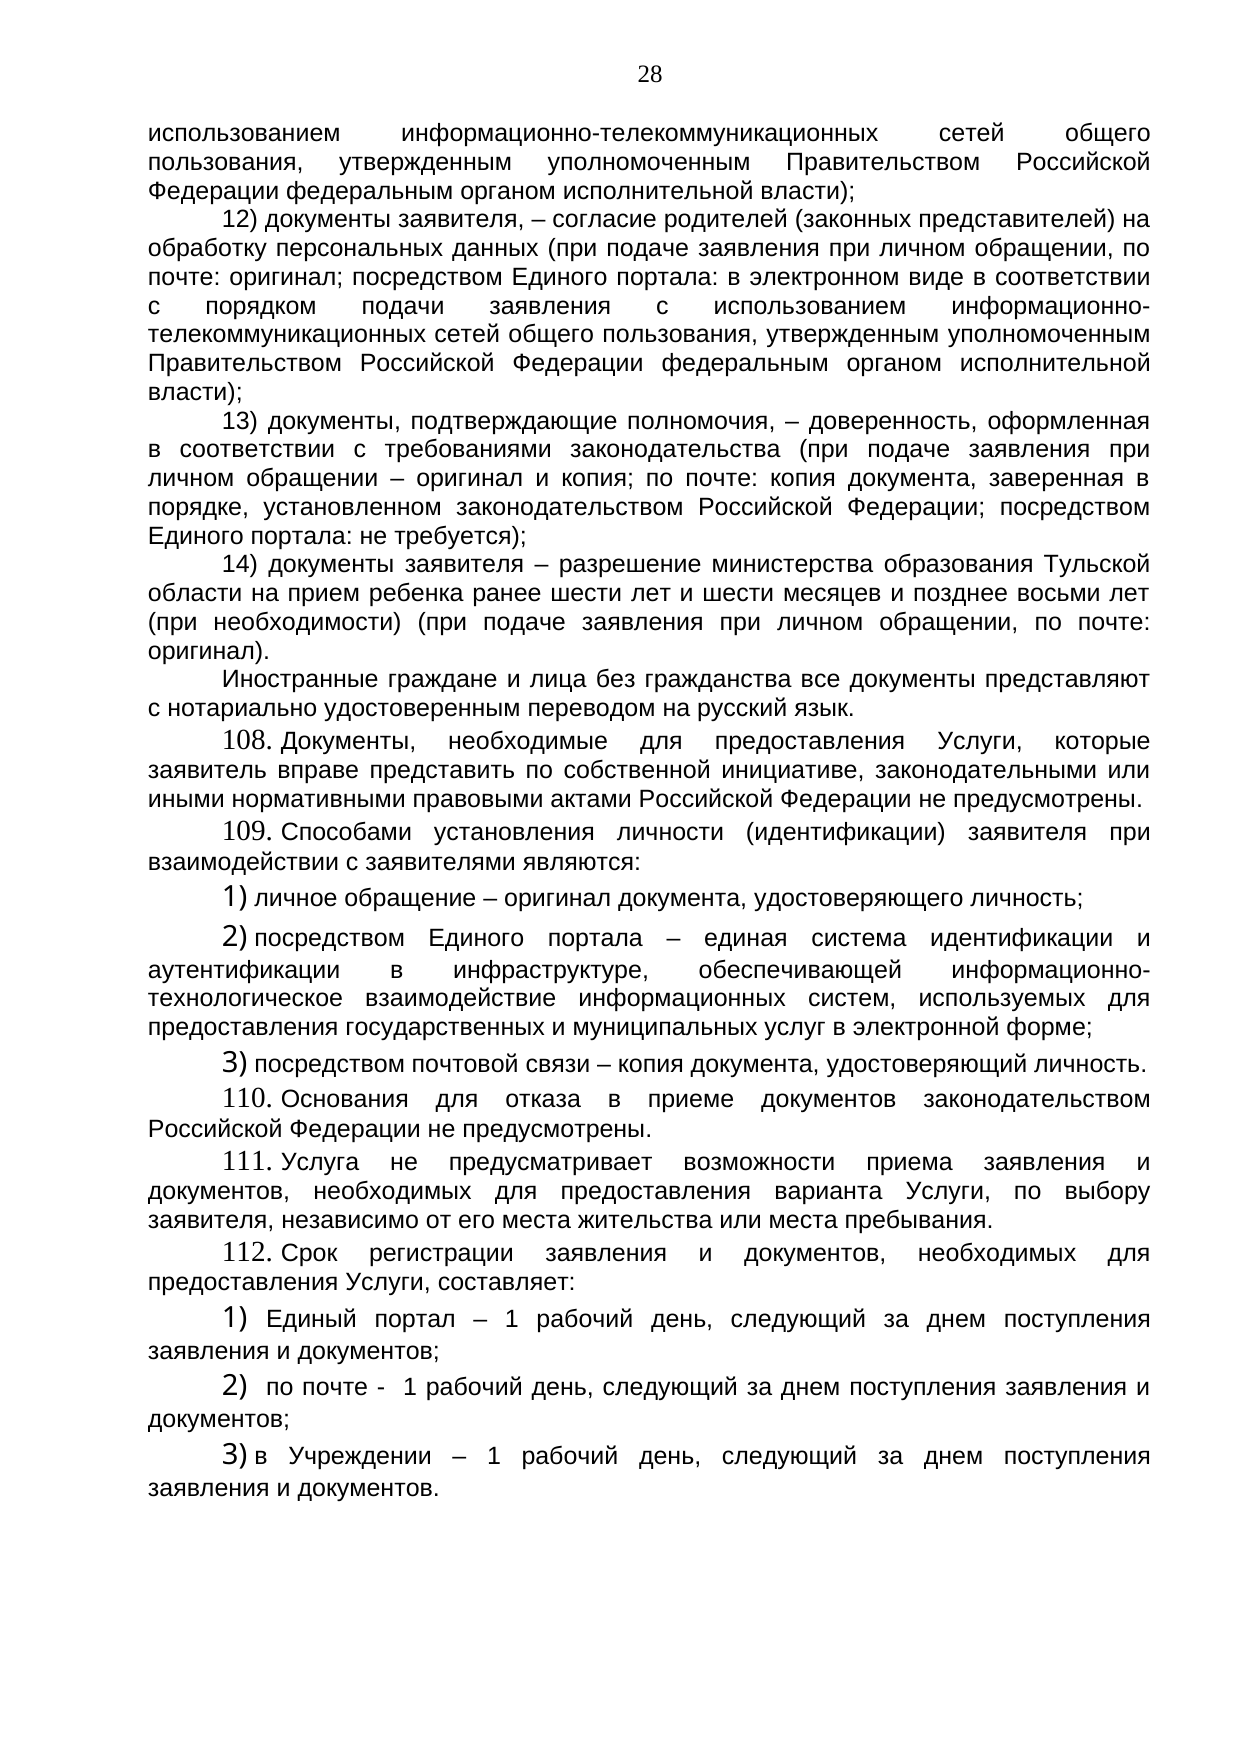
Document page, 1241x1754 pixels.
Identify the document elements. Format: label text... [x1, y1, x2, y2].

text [148, 118, 1152, 204]
text 12) документы заявителя, – согласие родителей (законных представителей) на обработку персональных данных (при подаче заявления при личном обращении, по почте: оригинал; посредством Единого портала: в электронном виде в соответствии с порядком подачи заявления с использованием информационно-телекоммуникационных сетей общего пользования, утвержденным уполномоченным Правительством Российской Федерации федеральным органом исполнительной власти); [148, 204, 1152, 406]
list посредством Единого портала – единая система идентификации и аутентификации в инфраструктуре, обеспечивающей информационно-технологическое взаимодействие информационных систем, используемых для предоставления государственных и муниципальных услуг в электронной форме; [148, 915, 1152, 1041]
list Основания для отказа в приеме документов законодательством Российской Федерации не предусмотрены. [148, 1081, 1152, 1143]
list Способами установления личности (идентификации) заявителя при взаимодействии с заявителями являются: [148, 813, 1152, 875]
text Иностранные граждане и лица без гражданства все документы представляют с нотариально удостоверенным переводом на русский язык. [148, 664, 1152, 722]
list Единый портал – 1 рабочий день, следующий за днем поступления заявления и документов; [148, 1296, 1152, 1364]
text 14) документы заявителя – разрешение министерства образования Тульской области на прием ребенка ранее шести лет и шести месяцев и позднее восьми лет (при необходимости) (при подаче заявления при личном обращении, по почте: оригинал). [148, 549, 1152, 664]
list посредством почтовой связи – копия документа, удостоверяющий личность. [148, 1041, 1152, 1081]
list в Учреждении – 1 рабочий день, следующий за днем поступления заявления и документов. [148, 1433, 1152, 1501]
text 13) документы, подтверждающие полномочия, – доверенность, оформленная в соответствии с требованиями законодательства (при подаче заявления при личном обращении – оригинал и копия; по почте: копия документа, заверенная в порядке, установленном законодательством Российской Федерации; посредством Единого портала: не требуется); [148, 406, 1152, 549]
list по почте - 1 рабочий день, следующий за днем поступления заявления и документов; [148, 1364, 1152, 1433]
list Срок регистрации заявления и документов, необходимых для предоставления Услуги, составляет: [148, 1234, 1152, 1296]
list личное обращение – оригинал документа, удостоверяющего личность; [148, 875, 1152, 915]
list Услуга не предусматривает возможности приема заявления и документов, необходимых для предоставления варианта Услуги, по выбору заявителя, независимо от его места жительства или места пребывания. [148, 1143, 1152, 1234]
list Документы, необходимые для предоставления Услуги, которые заявитель вправе представить по собственной инициативе, законодательными или иными нормативными правовыми актами Российской Федерации не предусмотрены. [148, 722, 1152, 813]
